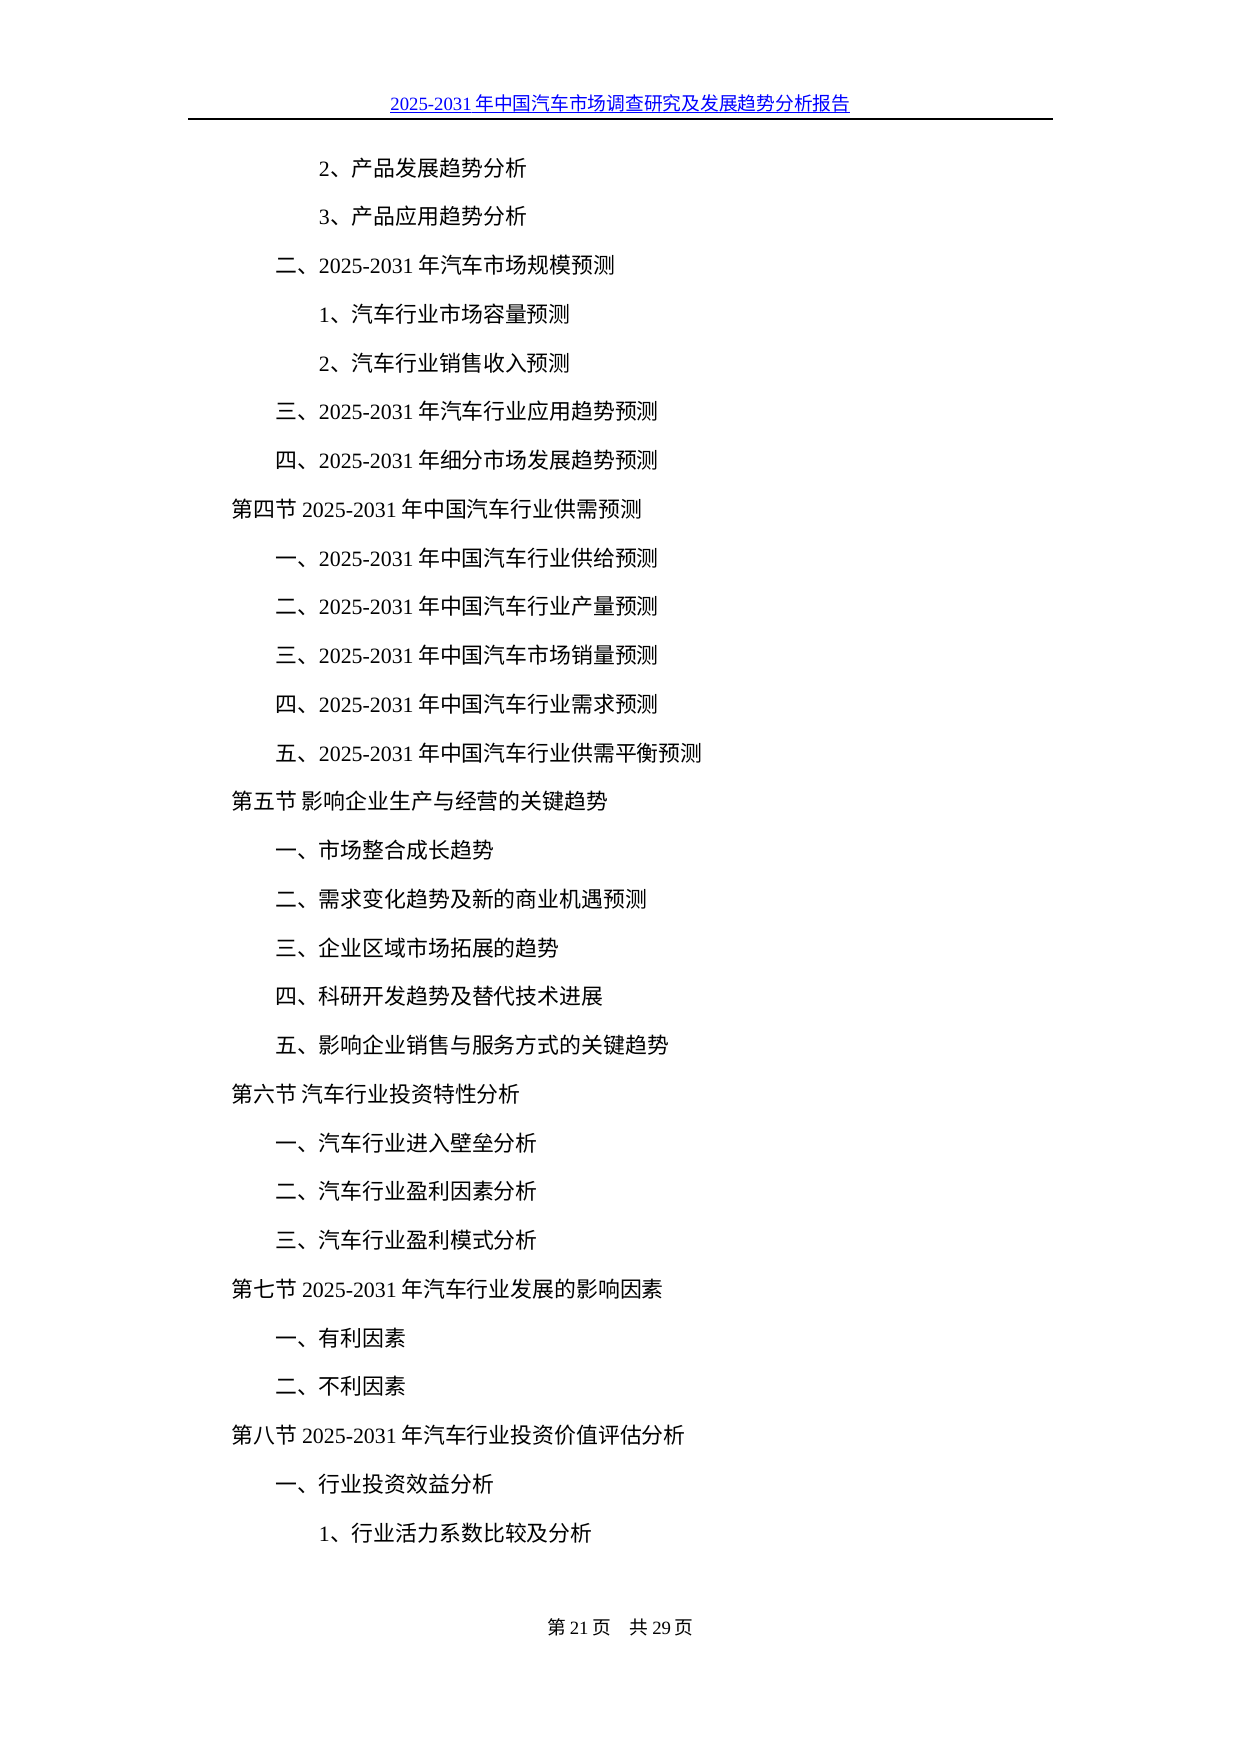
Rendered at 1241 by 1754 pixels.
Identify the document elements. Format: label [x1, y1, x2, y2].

text [187, 150, 1053, 1548]
